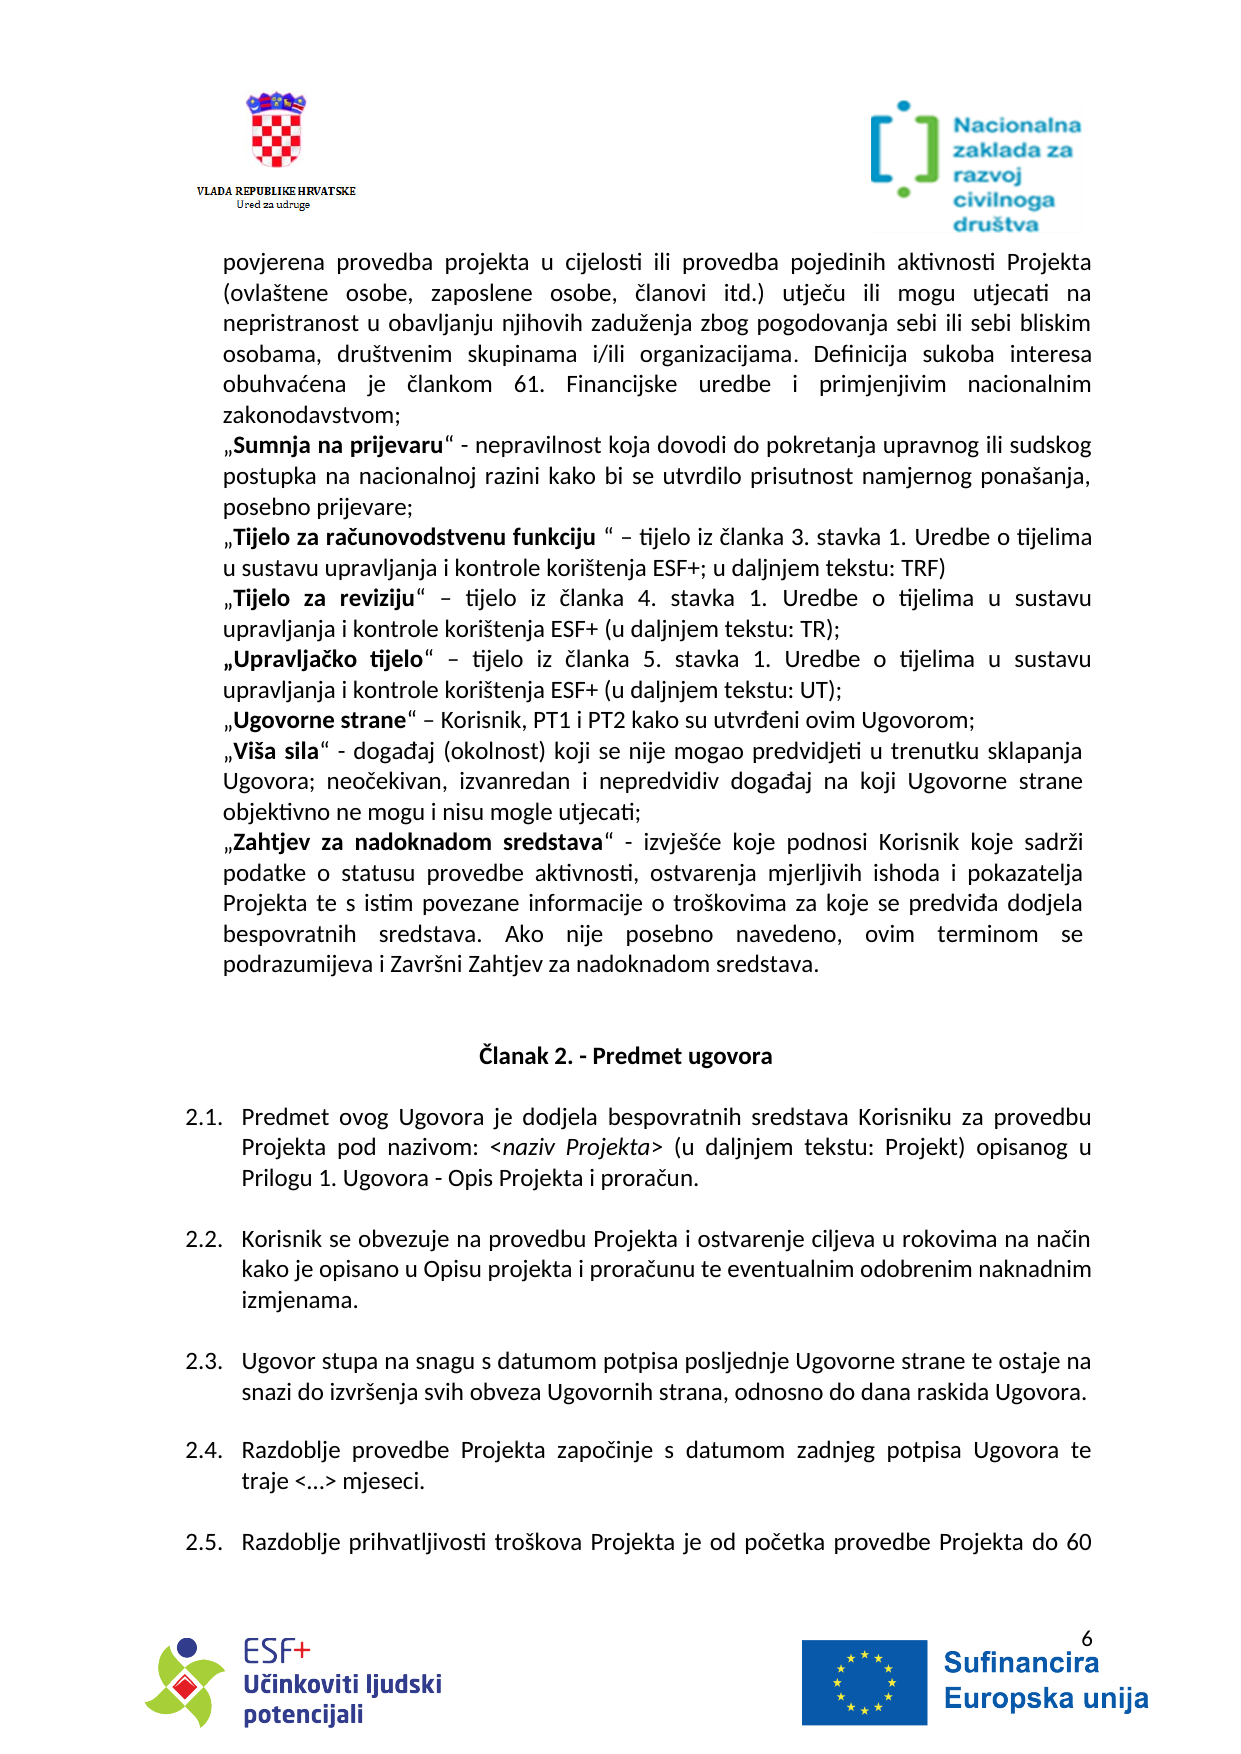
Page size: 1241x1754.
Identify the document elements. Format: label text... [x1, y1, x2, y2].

list Razdoblje prihvatljivosti troškova Projekta je od početka provedbe Projekta do 60 dana od datuma završetka provedbe projekta iz članka 2.4.. [185, 1526, 1093, 1556]
picture [144, 1638, 1149, 1728]
text „Upravljačko tijelo“ – tijelo iz članka 5. stavka 1. Uredbe o tijelima u sustavu upravljanja i kontrole korištenja ESF+ (u daljnjem tekstu: UT); [223, 643, 1093, 704]
list Razdoblje provedbe Projekta započinje s datumom zadnjeg potpisa Ugovora te traje <…> mjeseci. [185, 1434, 1093, 1495]
text „Viša sila“ - događaj (okolnost) koji se nije mogao predvidjeti u trenutku sklapanja Ugovora; neočekivan, izvanredan i nepredvidiv događaj na koji Ugovorne strane objektivno ne mogu i nisu mogle utjecati; [223, 735, 1084, 826]
text „Sumnja na prijevaru“ - nepravilnost koja dovodi do pokretanja upravnog ili sudskog postupka na nacionalnoj razini kako bi se utvrdilo prisutnost namjernog ponašanja, posebno prijevare; [223, 429, 1093, 521]
list Predmet ovog Ugovora je dodjela bespovratnih sredstava Korisniku za provedbu Projekta pod nazivom: <naziv Projekta> (u daljnjem tekstu: Projekt) opisanog u Prilogu 1. Ugovora - Opis Projekta i proračun. [185, 1101, 1093, 1193]
text „Tijelo za reviziju“ – tijelo iz članka 4. stavka 1. Uredbe o tijelima u sustavu upravljanja i kontrole korištenja ESF+ (u daljnjem tekstu: TR); [223, 582, 1093, 643]
text „Zahtjev za nadoknadom sredstava“ - izvješće koje podnosi Korisnik koje sadrži podatke o statusu provedbe aktivnosti, ostvarenja mjerljivih ishoda i pokazatelja Projekta te s istim povezane informacije o troškovima za koje se predviđa dodjela bespovratnih sredstava. Ako nije posebno navedeno, ovim terminom se podrazumijeva i Završni Zahtjev za nadoknadom sredstava. [223, 826, 1084, 979]
text Članak 2. - Predmet ugovora [160, 1040, 1093, 1071]
text „Tijelo za računovodstvenu funkciju “ – tijelo iz članka 3. stavka 1. Uredbe o tijelima u sustavu upravljanja i kontrole korištenja ESF+; u daljnjem tekstu: TRF) [223, 521, 1093, 582]
list Korisnik se obvezuje na provedbu Projekta i ostvarenje ciljeva u rokovima na način kako je opisano u Opisu projekta i proračunu te eventualnim odobrenim naknadnim izmjenama. [185, 1223, 1093, 1315]
picture [147, 73, 412, 247]
list Ugovor stupa na snagu s datumom potpisa posljednje Ugovorne strane te ostaje na snazi do izvršenja svih obveza Ugovornih strana, odnosno do dana raskida Ugovora. [185, 1345, 1093, 1406]
text „Ugovorne strane“ – Korisnik, PT1 i PT2 kako su utvrđeni ovim Ugovorom; [223, 704, 1093, 735]
picture [869, 100, 1082, 231]
picture [1084, 1638, 1090, 1645]
